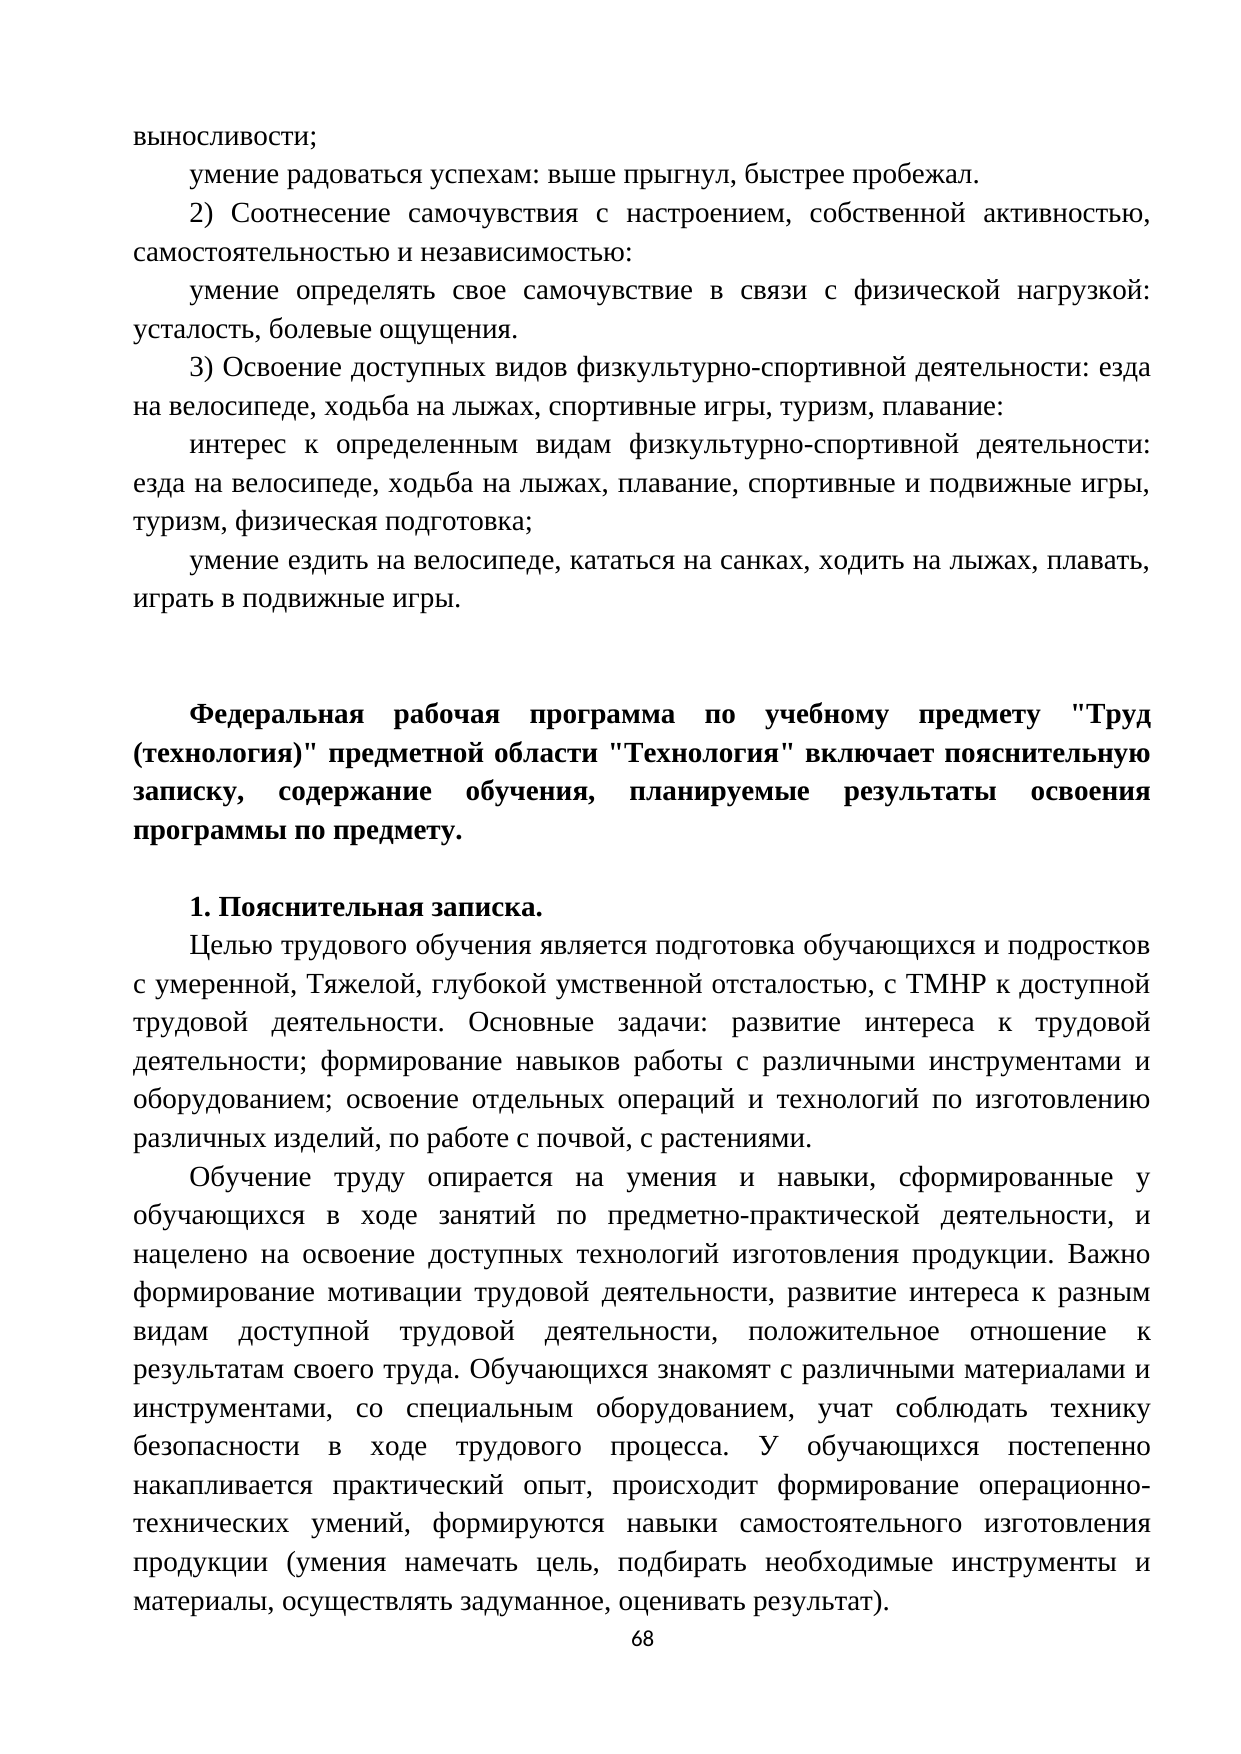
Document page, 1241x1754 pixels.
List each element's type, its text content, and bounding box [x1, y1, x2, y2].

text умение ездить на велосипеде, кататься на санках, ходить на лыжах, плавать, играть в подвижные игры. [133, 542, 1152, 614]
title Федеральная рабочая программа по учебному предмету "Труд (технология)" предметной области "Технология" включает пояснительную записку, содержание обучения, планируемые результаты освоения программы по предмету. [133, 696, 1152, 845]
text 3) Освоение доступных видов физкультурно-спортивной деятельности: езда на велосипеде, ходьба на лыжах, спортивные игры, туризм, плавание: [133, 349, 1152, 421]
text Обучение труду опирается на умения и навыки, сформированные у обучающихся в ходе занятий по предметно-практической деятельности, и нацелено на освоение доступных технологий изготовления продукции. Важно формирование мотивации трудовой деятельности, развитие интереса к разным видам доступной трудовой деятельности, положительное отношение к результатам своего труда. Обучающихся знакомят с различными материалами и инструментами, со специальным оборудованием, учат соблюдать технику безопасности в ходе трудового процесса. У обучающихся постепенно накапливается практический опыт, происходит формирование операционно-технических умений, формируются навыки самостоятельного изготовления продукции (умения намечать цель, подбирать необходимые инструменты и материалы, осуществлять задуманное, оценивать результат). [133, 1159, 1152, 1616]
text интерес к определенным видам физкультурно-спортивной деятельности: езда на велосипеде, ходьба на лыжах, плавание, спортивные и подвижные игры, туризм, физическая подготовка; [133, 426, 1152, 537]
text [133, 118, 1152, 152]
text Целью трудового обучения является подготовка обучающихся и подростков с умеренной, Тяжелой, глубокой умственной отсталостью, с ТМНР к доступной трудовой деятельности. Основные задачи: развитие интереса к трудовой деятельности; формирование навыков работы с различными инструментами и оборудованием; освоение отдельных операций и технологий по изготовлению различных изделий, по работе с почвой, с растениями. [133, 927, 1152, 1154]
title 1. Пояснительная записка. [133, 889, 1152, 922]
text умение определять свое самочувствие в связи с физической нагрузкой: усталость, болевые ощущения. [133, 272, 1152, 344]
text 2) Соотнесение самочувствия с настроением, собственной активностью, самостоятельностью и независимостью: [133, 195, 1152, 267]
text умение радоваться успехам: выше прыгнул, быстрее пробежал. [133, 157, 1152, 190]
